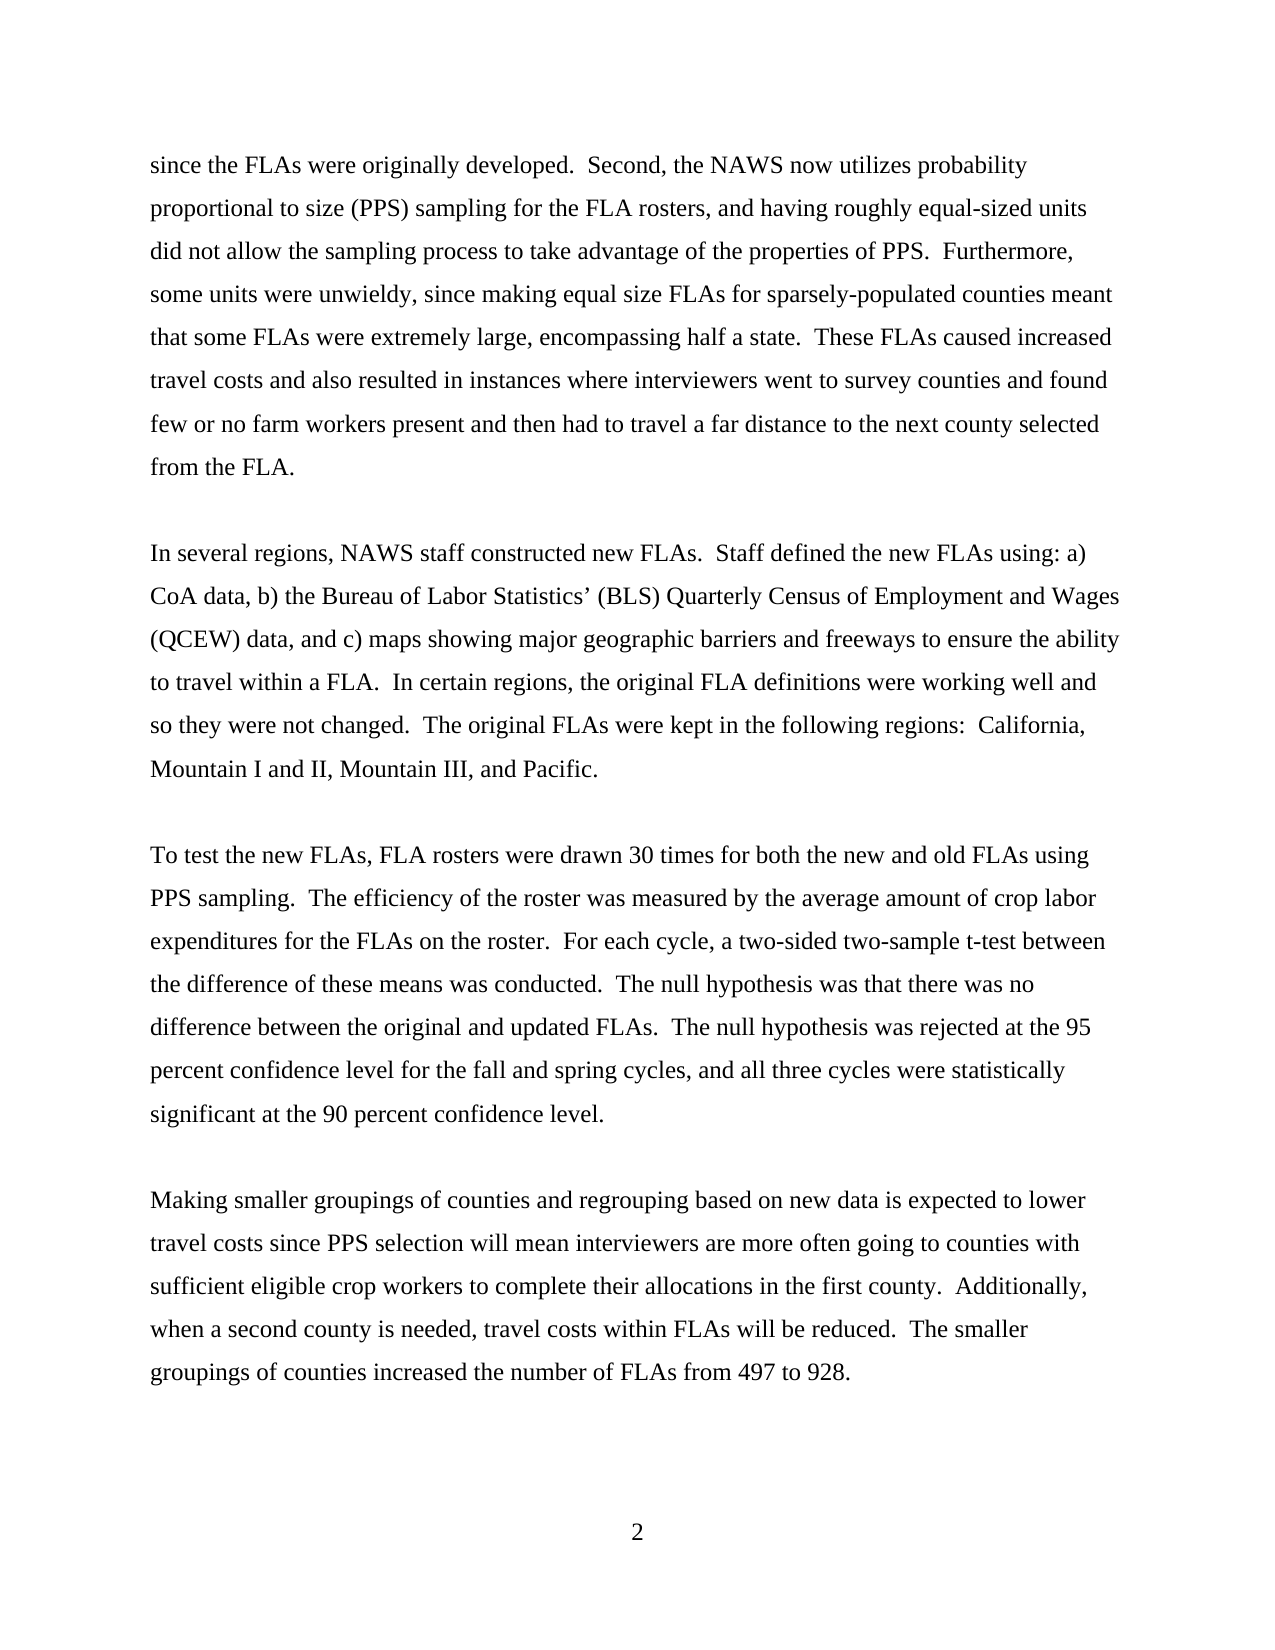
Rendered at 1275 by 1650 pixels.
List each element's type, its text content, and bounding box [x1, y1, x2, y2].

text Making smaller groupings of counties and regrouping based on new data is expected to lower travel costs since PPS selection will mean interviewers are more often going to counties with sufficient eligible crop workers to complete their allocations in the first county. Additionally, when a second county is needed, travel costs within FLAs will be reduced. The smaller groupings of counties increased the number of FLAs from 497 to 928. [150, 1185, 1125, 1386]
text In several regions, NAWS staff constructed new FLAs. Staff defined the new FLAs using: a) CoA data, b) the Bureau of Labor Statistics’ (BLS) Quarterly Census of Employment and Wages (QCEW) data, and c) maps showing major geographic barriers and freeways to ensure the ability to travel within a FLA. In certain regions, the original FLA definitions were working well and so they were not changed. The original FLAs were kept in the following regions: California, Mountain I and II, Mountain III, and Pacific. [150, 538, 1125, 782]
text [150, 150, 1125, 481]
text To test the new FLAs, FLA rosters were drawn 30 times for both the new and old FLAs using PPS sampling. The efficiency of the roster was measured by the average amount of crop labor expenditures for the FLAs on the roster. For each cycle, a two-sided two-sample t-test between the difference of these means was conducted. The null hypothesis was that there was no difference between the original and updated FLAs. The null hypothesis was rejected at the 95 percent confidence level for the fall and spring cycles, and all three cycles were statistically significant at the 90 percent confidence level. [150, 840, 1125, 1127]
